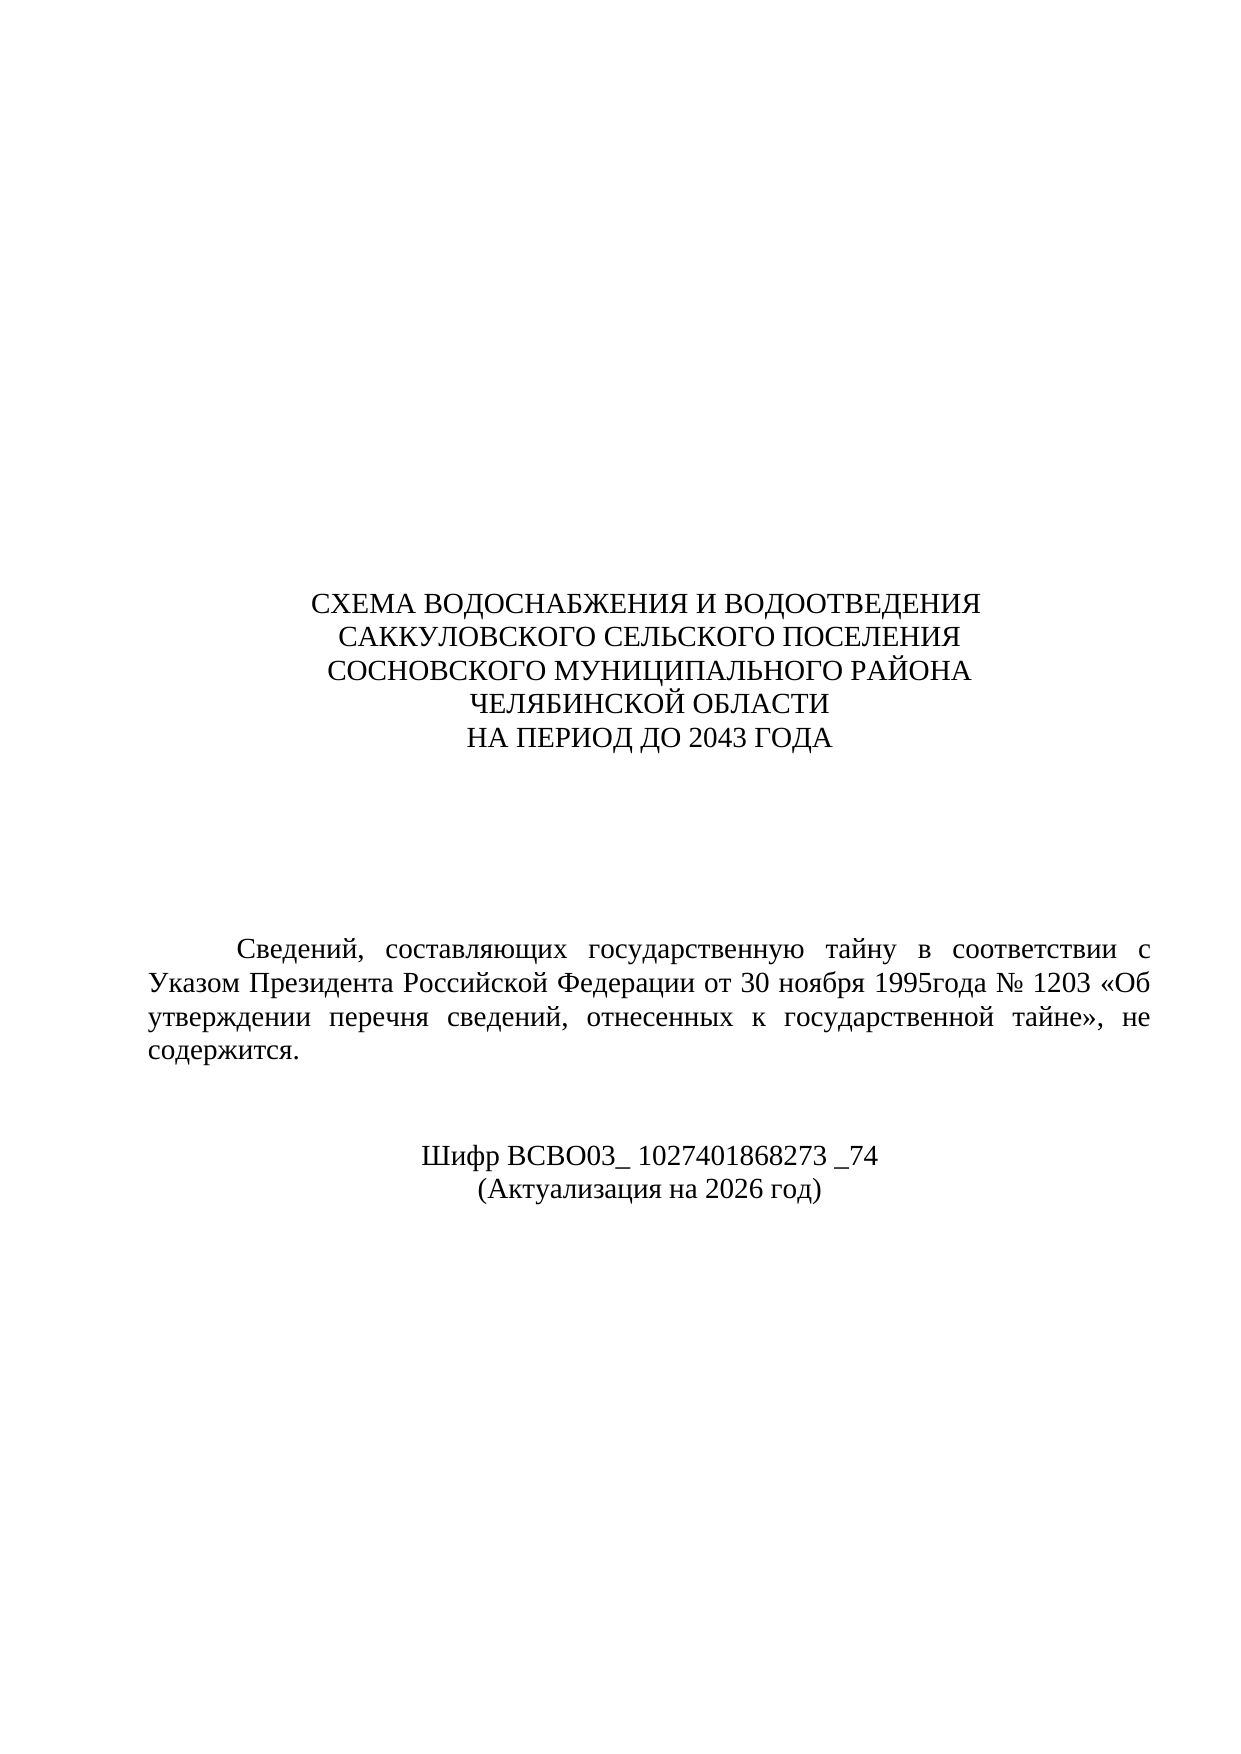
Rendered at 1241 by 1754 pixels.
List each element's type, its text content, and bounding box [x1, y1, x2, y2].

text СХЕМА ВОДОСНАБЖЕНИЯ И ВОДООТВЕДЕНИЯ САККУЛОВСКОГО СЕЛЬСКОГО ПОСЕЛЕНИЯ СОСНОВСКОГО МУНИЦИПАЛЬНОГО РАЙОНА ЧЕЛЯБИНСКОЙ ОБЛАСТИ НА ПЕРИОД ДО 2043 ГОДА [148, 586, 1152, 753]
text (Актуализация на 2026 год) [148, 1172, 1152, 1205]
text Шифр ВСВО03_ 1027401868273 _74 [148, 1138, 1152, 1172]
text Сведений, составляющих государственную тайну в соответствии с Указом Президента Российской Федерации от 30 ноября 1995года № 1203 «Об утверждении перечня сведений, отнесенных к государственной тайне», не содержится. [148, 932, 1152, 1066]
